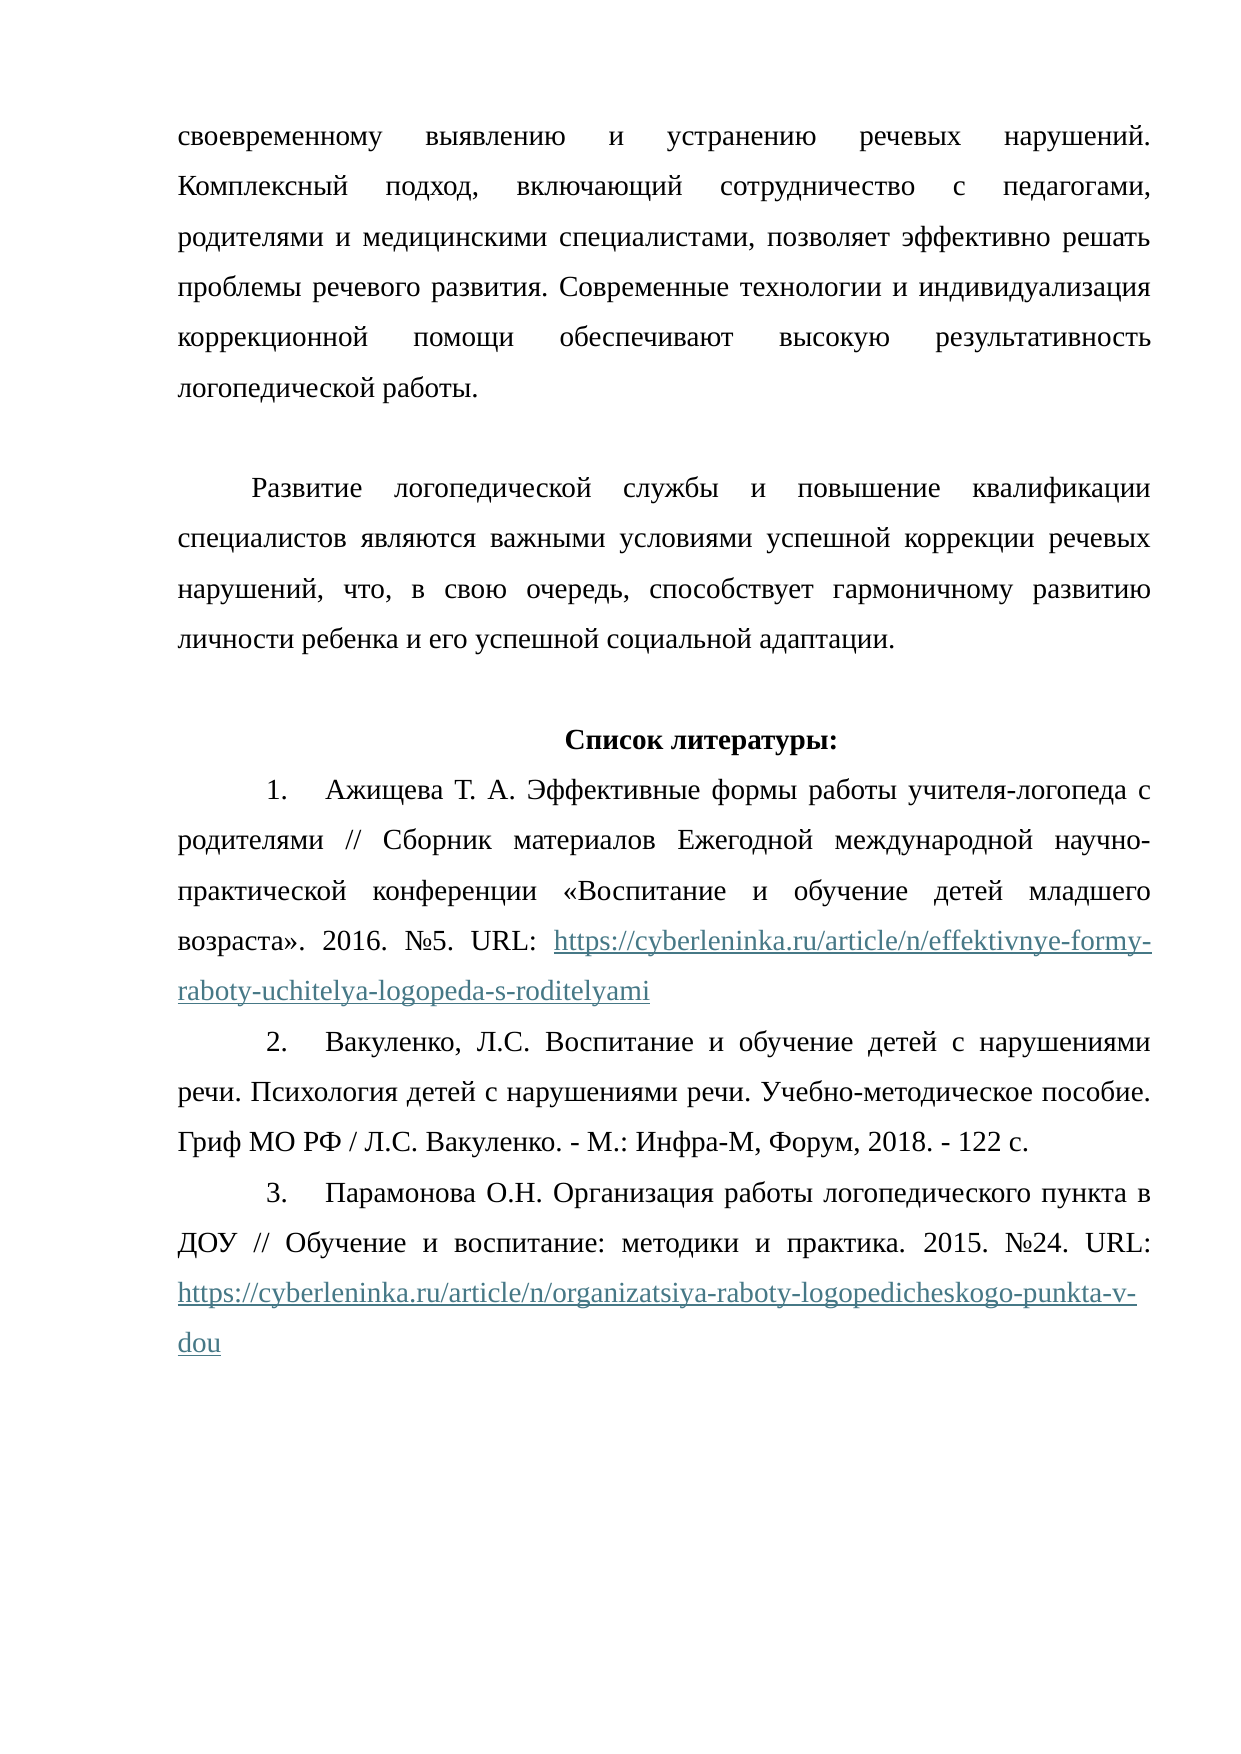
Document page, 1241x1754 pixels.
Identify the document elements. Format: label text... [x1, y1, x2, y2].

text Развитие логопедической службы и повышение квалификации специалистов являются важными условиями успешной коррекции речевых нарушений, что, в свою очередь, способствует гармоничному развитию личности ребенка и его успешной социальной адаптации. [177, 470, 1152, 655]
text Список литературы: [177, 722, 1152, 755]
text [177, 118, 1152, 403]
list Вакуленко, Л.С. Воспитание и обучение детей с нарушениями речи. Психология детей с нарушениями речи. Учебно-методическое пособие. Гриф МО РФ / Л.С. Вакуленко. - М.: Инфра-М, Форум, 2018. - 122 c. [177, 1024, 1152, 1158]
list Ажищева Т. А. Эффективные формы работы учителя-логопеда с родителями // Сборник материалов Ежегодной международной научно-практической конференции «Воспитание и обучение детей младшего возраста». 2016. №5. URL: https://cyberleninka.ru/article/n/effektivnye-formy-raboty-uchitelya-logopeda-s-roditelyami [177, 772, 1152, 1007]
list Парамонова О.Н. Организация работы логопедического пункта в ДОУ // Обучение и воспитание: методики и практика. 2015. №24. URL: https://cyberleninka.ru/article/n/organizatsiya-raboty-logopedicheskogo-punkta-v-dou [177, 1175, 1152, 1359]
